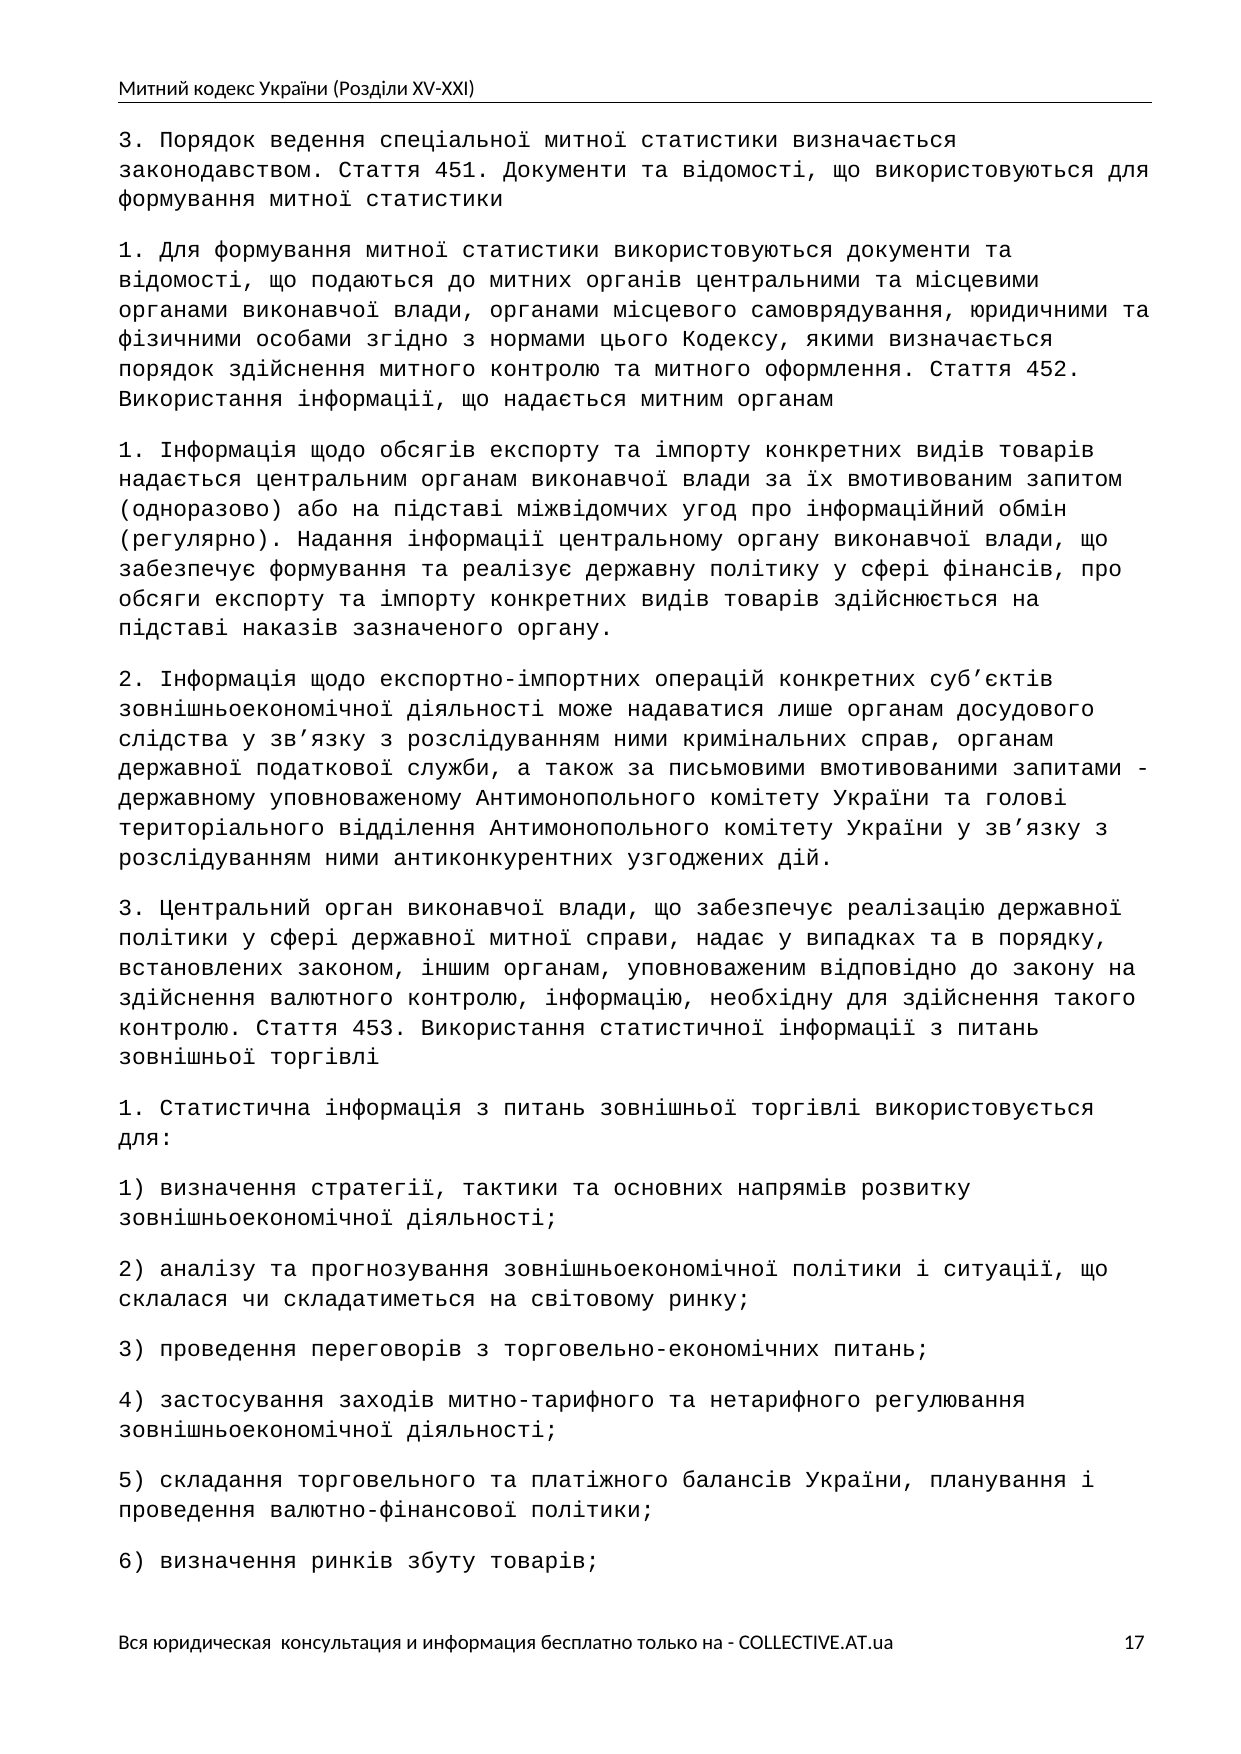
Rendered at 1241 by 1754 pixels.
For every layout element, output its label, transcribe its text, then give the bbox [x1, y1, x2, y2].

text 2. Інформація щодо експортно-імпортних операцій конкретних суб’єктів зовнішньоекономічної діяльності може надаватися лише органам досудового слідства у зв’язку з розслідуванням ними кримінальних справ, органам державної податкової служби, а також за письмовими вмотивованими запитами - державному уповноваженому Антимонопольного комітету України та голові територіального відділення Антимонопольного комітету України у зв’язку з розслідуванням ними антиконкурентних узгоджених дій. [118, 667, 1152, 872]
text 5) складання торговельного та платіжного балансів України, планування і проведення валютно-фінансової політики; [118, 1469, 1152, 1524]
text 4) застосування заходів митно-тарифного та нетарифного регулювання зовнішньоекономічної діяльності; [118, 1388, 1152, 1444]
text 3) проведення переговорів з торговельно-економічних питань; [118, 1338, 1152, 1363]
text 1. Інформація щодо обсягів експорту та імпорту конкретних видів товарів надається центральним органам виконавчої влади за їх вмотивованим запитом (одноразово) або на підставі міжвідомчих угод про інформаційний обмін (регулярно). Надання інформації центральному органу виконавчої влади, що забезпечує формування та реалізує державну політику у сфері фінансів, про обсяги експорту та імпорту конкретних видів товарів здійснюється на підставі наказів зазначеного органу. [118, 438, 1152, 643]
text 3. Центральний орган виконавчої влади, що забезпечує реалізацію державної політики у сфері державної митної справи, надає у випадках та в порядку, встановлених законом, іншим органам, уповноваженим відповідно до закону на здійснення валютного контролю, інформацію, необхідну для здійснення такого контролю. Стаття 453. Використання статистичної інформації з питань зовнішньої торгівлі [118, 897, 1152, 1072]
text 2) аналізу та прогнозування зовнішньоекономічної політики і ситуації, що склалася чи складатиметься на світовому ринку; [118, 1257, 1152, 1313]
text 6) визначення ринків збуту товарів; [118, 1549, 1152, 1575]
text 3. Порядок ведення спеціальної митної статистики визначається законодавством. Стаття 451. Документи та відомості, що використовуються для формування митної статистики [118, 128, 1152, 214]
text 1. Для формування митної статистики використовуються документи та відомості, що подаються до митних органів центральними та місцевими органами виконавчої влади, органами місцевого самоврядування, юридичними та фізичними особами згідно з нормами цього Кодексу, якими визначається порядок здійснення митного контролю та митного оформлення. Стаття 452. Використання інформації, що надається митним органам [118, 238, 1152, 413]
text 1) визначення стратегії, тактики та основних напрямів розвитку зовнішньоекономічної діяльності; [118, 1177, 1152, 1232]
text 1. Статистична інформація з питань зовнішньої торгівлі використовується для: [118, 1096, 1152, 1152]
